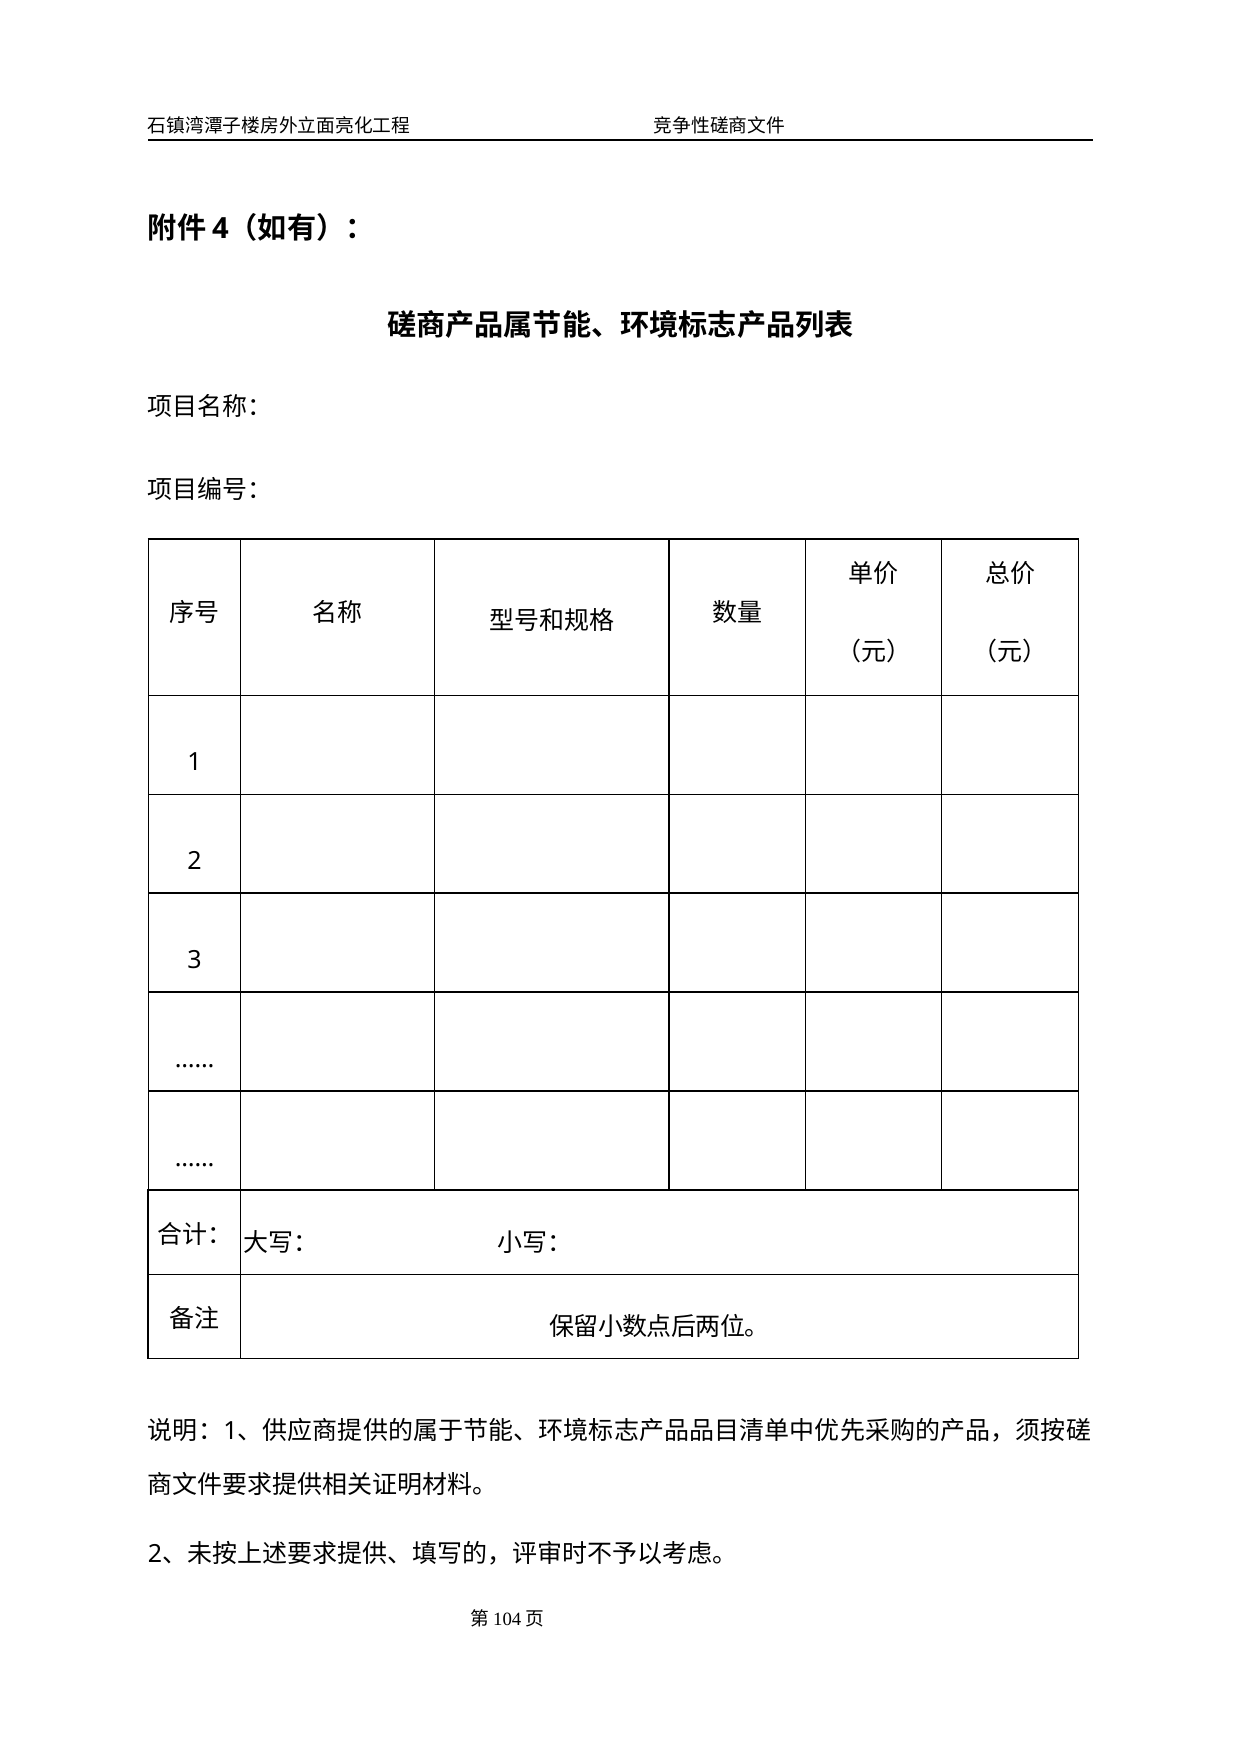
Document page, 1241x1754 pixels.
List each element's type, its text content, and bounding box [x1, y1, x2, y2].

table_cell [670, 696, 805, 794]
table_cell [670, 795, 805, 892]
table_header 型号和规格 [435, 540, 668, 694]
table_cell [942, 1092, 1078, 1189]
table_cell 大写： 小写： [241, 1191, 1078, 1273]
table_header 总价 （元） [942, 540, 1078, 694]
table_header 数量 [670, 540, 805, 694]
table_cell 1 [149, 696, 240, 794]
table_cell [670, 894, 805, 991]
table_header 名称 [241, 540, 434, 694]
text 附件4（如有）： [148, 193, 1093, 258]
text 说明：1、供应商提供的属于节能、环境标志产品品目清单中优先采购的产品，须按磋商文件要求提供相关证明材料。 [148, 1410, 1093, 1501]
table_cell …… [149, 993, 240, 1090]
table_cell [806, 993, 941, 1090]
table_cell [435, 894, 668, 991]
table_cell 合计： [149, 1191, 240, 1273]
table_cell [670, 993, 805, 1090]
table_cell [241, 894, 434, 991]
table_cell [806, 1092, 941, 1189]
table_cell [435, 696, 668, 794]
text 2、未按上述要求提供、填写的，评审时不予以考虑。 [148, 1519, 1093, 1584]
text 项目名称： [148, 372, 1093, 437]
table_cell [670, 1092, 805, 1189]
table_cell [942, 696, 1078, 794]
table_cell 备注 [149, 1275, 240, 1358]
table_header 序号 [149, 540, 240, 694]
text 磋商产品属节能、环境标志产品列表 [148, 291, 1093, 356]
table_cell [435, 795, 668, 892]
table_header 单价 （元） [806, 540, 941, 694]
table_cell 保留小数点后两位。 [241, 1275, 1078, 1358]
table_cell [942, 795, 1078, 892]
table_cell [241, 993, 434, 1090]
table_cell [806, 795, 941, 892]
table_cell [942, 993, 1078, 1090]
table_cell [435, 1092, 668, 1189]
table_cell [806, 696, 941, 794]
table_cell [241, 795, 434, 892]
table_cell …… [149, 1092, 240, 1189]
table_cell [241, 1092, 434, 1189]
table_cell [942, 894, 1078, 991]
table_cell [806, 894, 941, 991]
table_cell 2 [149, 795, 240, 892]
table_cell [241, 696, 434, 794]
text 项目编号： [148, 455, 1093, 520]
table_cell [435, 993, 668, 1090]
table_cell 3 [149, 894, 240, 991]
